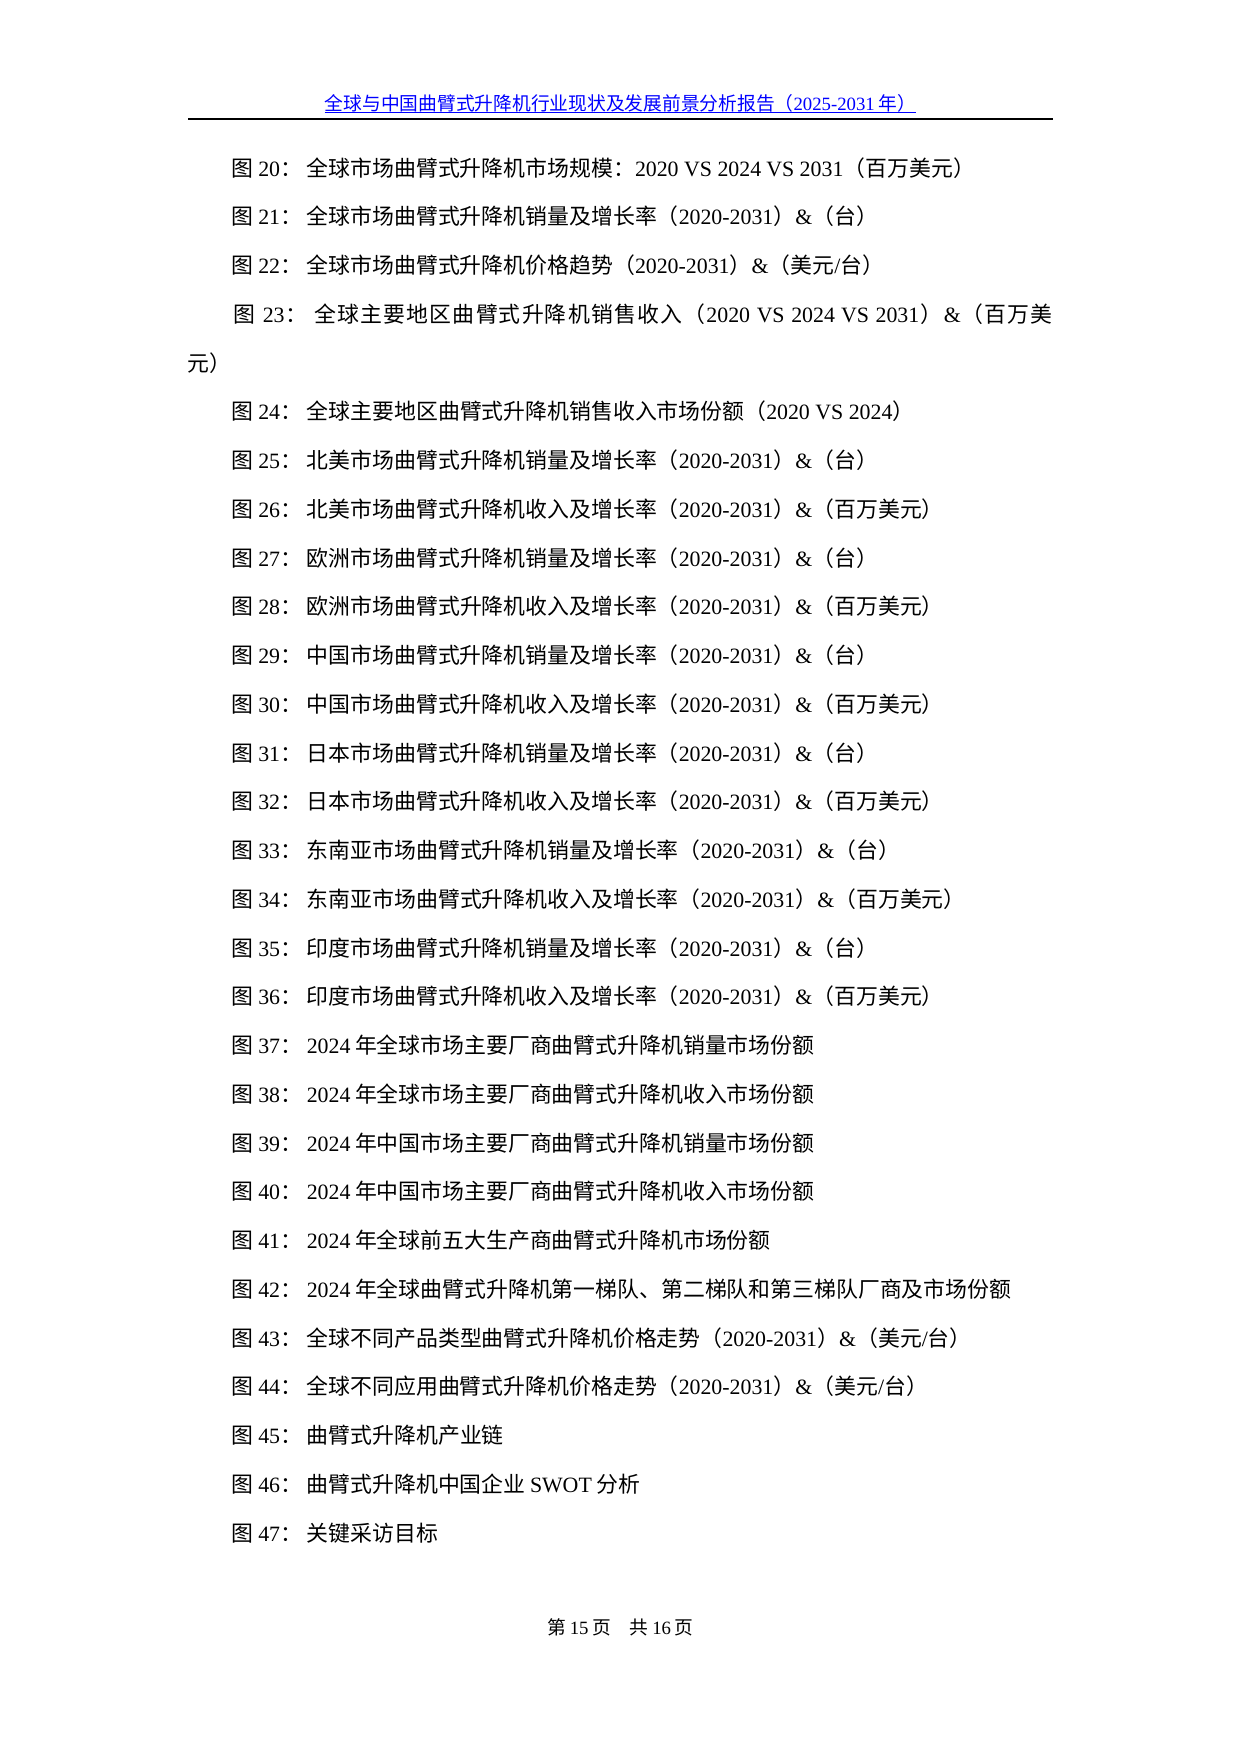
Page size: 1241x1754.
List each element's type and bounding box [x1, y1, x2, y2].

text [187, 150, 1053, 1548]
